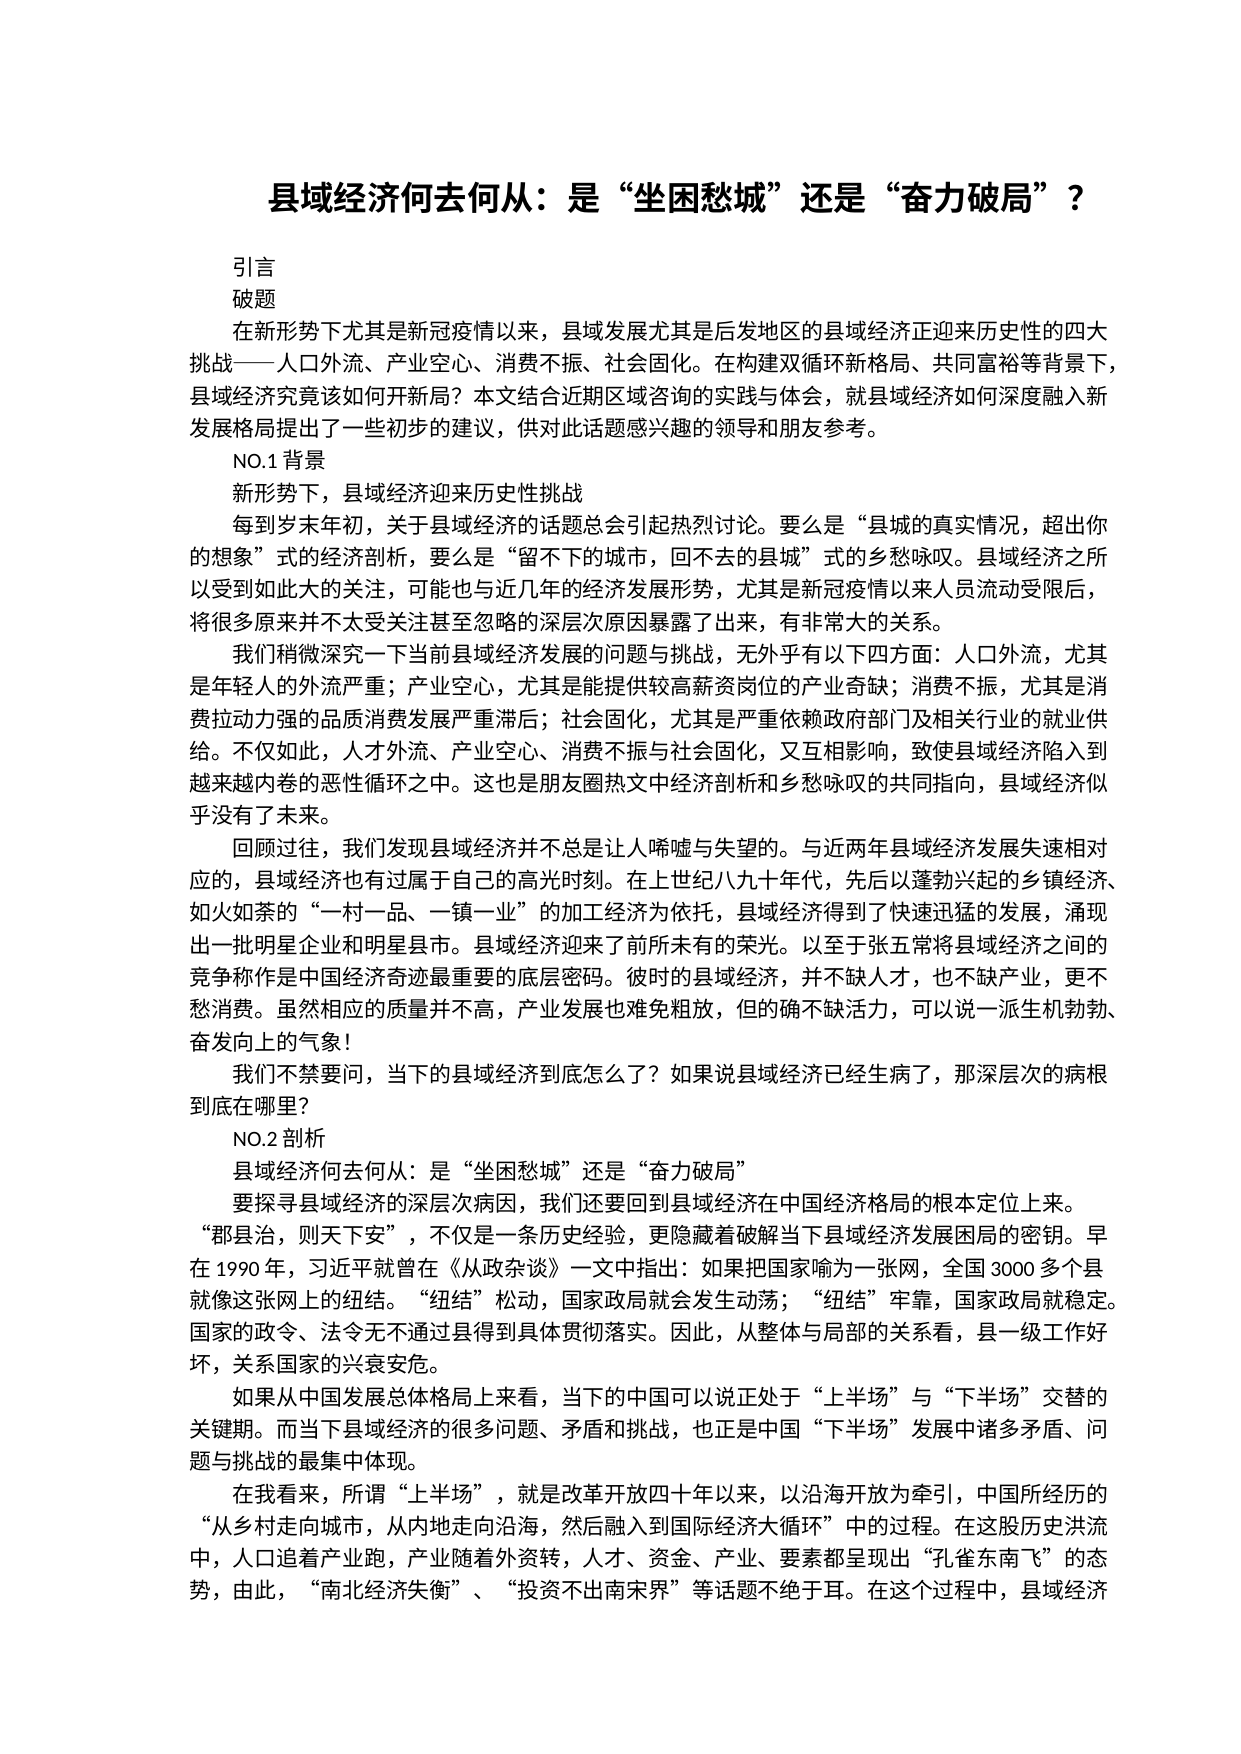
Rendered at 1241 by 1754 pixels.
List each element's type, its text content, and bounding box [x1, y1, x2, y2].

text 新形势下，县域经济迎来历史性挑战 [189, 476, 1111, 507]
text 我们稍微深究一下当前县域经济发展的问题与挑战，无外乎有以下四方面：人口外流，尤其是年轻人的外流严重；产业空心，尤其是能提供较高薪资岗位的产业奇缺；消费不振，尤其是消费拉动力强的品质消费发展严重滞后；社会固化，尤其是严重依赖政府部门及相关行业的就业供给。不仅如此，人才外流、产业空心、消费不振与社会固化，又互相影响，致使县域经济陷入到越来越内卷的恶性循环之中。这也是朋友圈热文中经济剖析和乡愁咏叹的共同指向，县域经济似乎没有了未来。 [189, 637, 1111, 830]
text 如果从中国发展总体格局上来看，当下的中国可以说正处于“上半场”与“下半场”交替的关键期。而当下县域经济的很多问题、矛盾和挑战，也正是中国“下半场”发展中诸多矛盾、问题与挑战的最集中体现。 [189, 1380, 1111, 1476]
text 破题 [189, 282, 1111, 313]
subtitle 县域经济何去何从：是“坐困愁城”还是“奋力破局”？ [189, 171, 1111, 219]
text 每到岁末年初，关于县域经济的话题总会引起热烈讨论。要么是“县城的真实情况，超出你的想象”式的经济剖析，要么是“留不下的城市，回不去的县城”式的乡愁咏叹。县域经济之所以受到如此大的关注，可能也与近几年的经济发展形势，尤其是新冠疫情以来人员流动受限后，将很多原来并不太受关注甚至忽略的深层次原因暴露了出来，有非常大的关系。 [189, 508, 1111, 636]
text NO.1 背景 [189, 443, 1111, 475]
text NO.2 剖析 [189, 1121, 1111, 1153]
text 在新形势下尤其是新冠疫情以来，县域发展尤其是后发地区的县域经济正迎来历史性的四大挑战——人口外流、产业空心、消费不振、社会固化。在构建双循环新格局、共同富裕等背景下，县域经济究竟该如何开新局？本文结合近期区域咨询的实践与体会，就县域经济如何深度融入新发展格局提出了一些初步的建议，供对此话题感兴趣的领导和朋友参考。 [189, 314, 1111, 443]
text 我们不禁要问，当下的县域经济到底怎么了？如果说县域经济已经生病了，那深层次的病根到底在哪里？ [189, 1057, 1111, 1121]
text 引言 [189, 249, 1111, 281]
text 要探寻县域经济的深层次病因，我们还要回到县域经济在中国经济格局的根本定位上来。“郡县治，则天下安”，不仅是一条历史经验，更隐藏着破解当下县域经济发展困局的密钥。早在1990年，习近平就曾在《从政杂谈》一文中指出：如果把国家喻为一张网，全国3000多个县就像这张网上的纽结。“纽结”松动，国家政局就会发生动荡；“纽结”牢靠，国家政局就稳定。国家的政令、法令无不通过县得到具体贯彻落实。因此，从整体与局部的关系看，县一级工作好坏，关系国家的兴衰安危。 [189, 1186, 1111, 1379]
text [189, 1477, 1111, 1605]
text 县域经济何去何从：是“坐困愁城”还是“奋力破局” [189, 1154, 1111, 1185]
text 回顾过往，我们发现县域经济并不总是让人唏嘘与失望的。与近两年县域经济发展失速相对应的，县域经济也有过属于自己的高光时刻。在上世纪八九十年代，先后以蓬勃兴起的乡镇经济、如火如荼的“一村一品、一镇一业”的加工经济为依托，县域经济得到了快速迅猛的发展，涌现出一批明星企业和明星县市。县域经济迎来了前所未有的荣光。以至于张五常将县域经济之间的竞争称作是中国经济奇迹最重要的底层密码。彼时的县域经济，并不缺人才，也不缺产业，更不愁消费。虽然相应的质量并不高，产业发展也难免粗放，但的确不缺活力，可以说一派生机勃勃、奋发向上的气象！ [189, 831, 1111, 1056]
